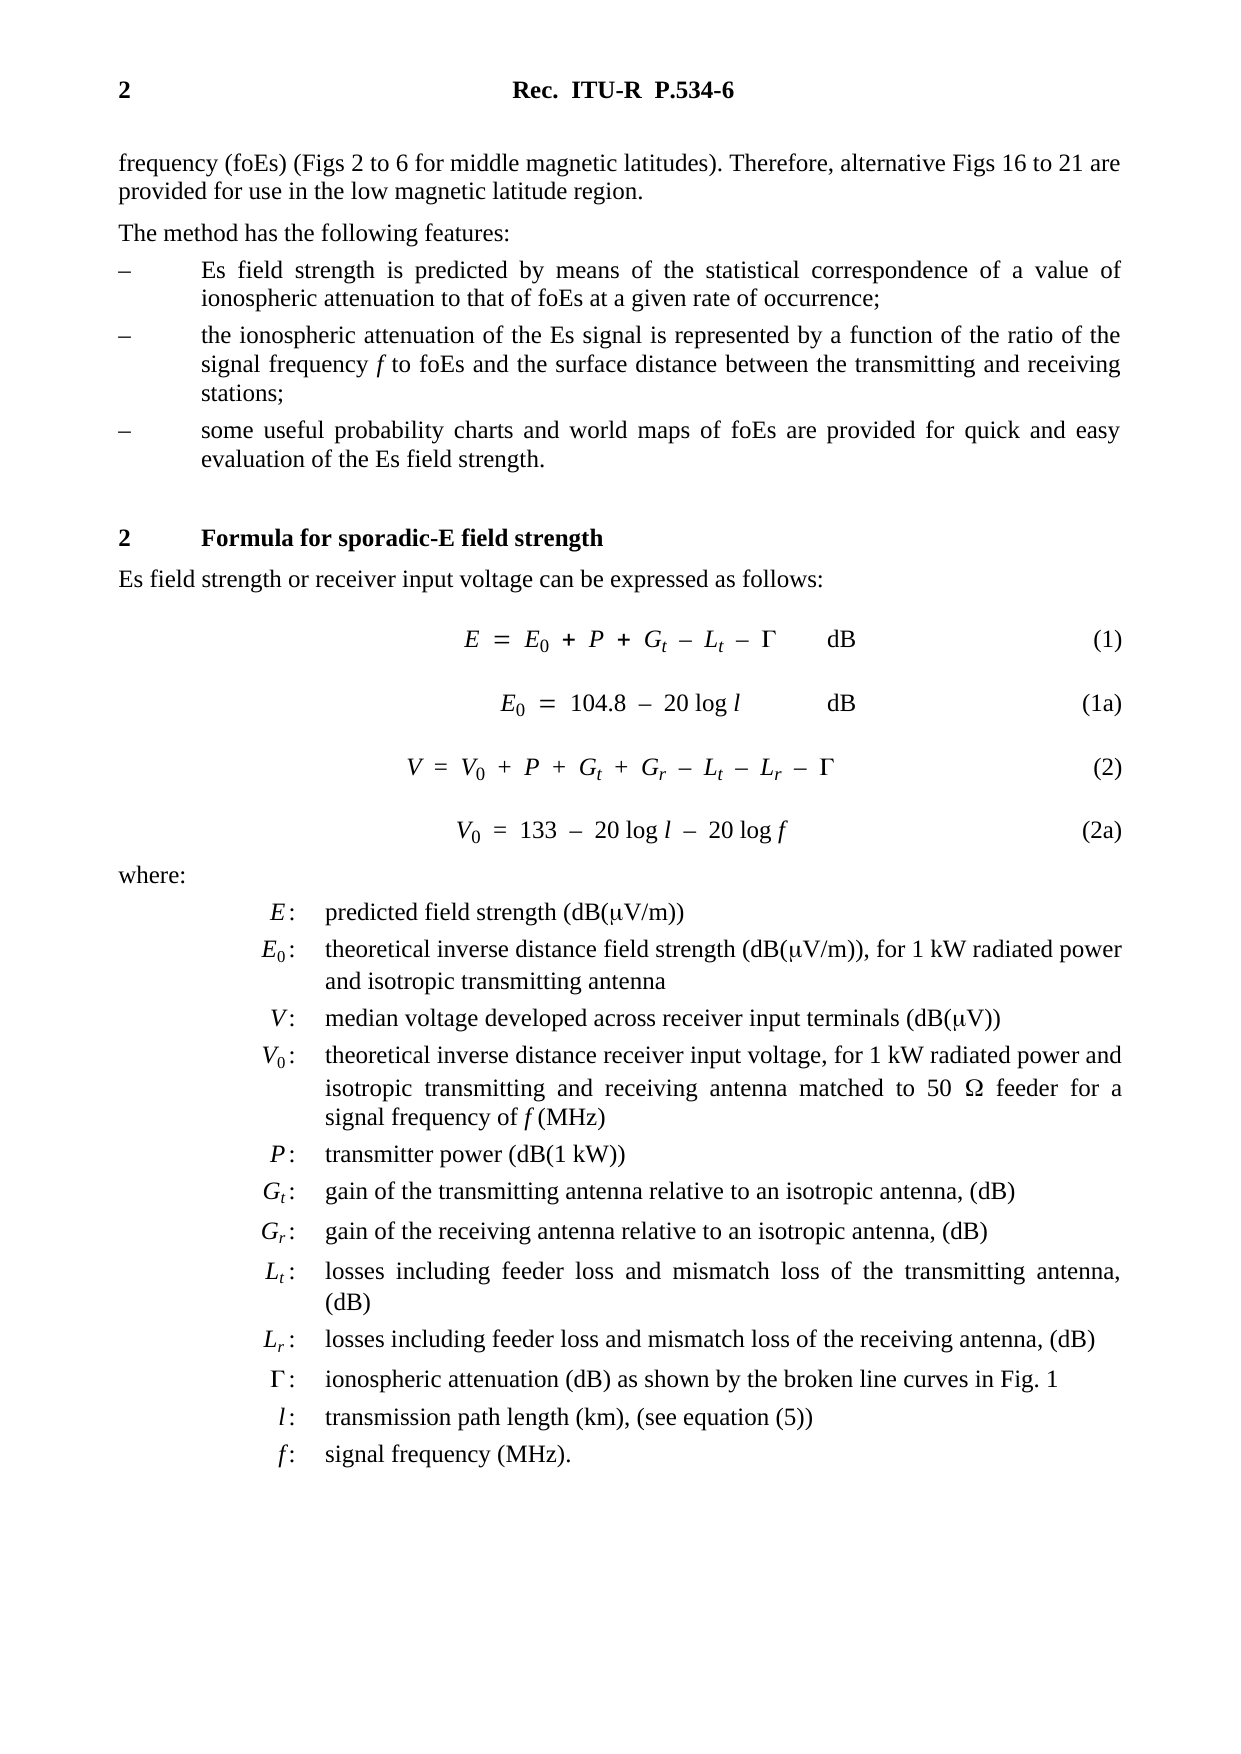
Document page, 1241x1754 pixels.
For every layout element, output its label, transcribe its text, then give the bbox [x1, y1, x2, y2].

subtitle 2 Formula for sporadic-E field strength [118, 523, 1122, 551]
text l : transmission path length (km), (see equation (5)) [118, 1402, 1122, 1430]
text – some useful probability charts and world maps of foEs are provided for quick and easy evaluation of the Es field strength. [118, 415, 1122, 473]
text E0  104.8 – 20 log l dB (1a) [118, 688, 1122, 720]
text – the ionospheric attenuation of the Es signal is represented by a function of the ratio of the signal frequency f to foEs and the surface distance between the transmitting and receiving stations; [118, 321, 1122, 407]
text f : signal frequency (MHz). [118, 1439, 1122, 1467]
text Lt : losses including feeder loss and mismatch loss of the transmitting antenna, (dB) [118, 1256, 1122, 1316]
text – Es field strength is predicted by means of the statistical correspondence of a value of ionospheric attenuation to that of foEs at a given rate of occurrence; [118, 255, 1122, 312]
text Gt : gain of the transmitting antenna relative to an isotropic antenna, (dB) [118, 1176, 1122, 1207]
text  : ionospheric attenuation (dB) as shown by the broken line curves in Fig. 1 [118, 1364, 1122, 1393]
text Gr : gain of the receiving antenna relative to an isotropic antenna, (dB) [118, 1216, 1122, 1247]
text V0 = 133 – 20 log l – 20 log f (2a) [118, 816, 1122, 848]
text The method has the following features: [118, 218, 1122, 246]
text V = V0 + P + Gt + Gr – Lt – Lr –  (2) [118, 752, 1122, 784]
text where: [118, 860, 1122, 889]
text V : median voltage developed across receiver input terminals (dB(V)) [118, 1003, 1122, 1032]
text E : predicted field strength (dB(V/m)) [118, 897, 1122, 926]
text Es field strength or receiver input voltage can be expressed as follows: [118, 564, 1122, 593]
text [118, 148, 1122, 205]
text P : transmitter power (dB(1 kW)) [118, 1139, 1122, 1167]
text Lr : losses including feeder loss and mismatch loss of the receiving antenna, (dB) [118, 1324, 1122, 1356]
text V0 : theoretical inverse distance receiver input voltage, for 1 kW radiated power and isotropic transmitting and receiving antenna matched to 50  feeder for a signal frequency of f (MHz) [118, 1040, 1122, 1130]
text E0 : theoretical inverse distance field strength (dB(V/m)), for 1 kW radiated power and isotropic transmitting antenna [118, 934, 1122, 995]
text E  E0  P  Gt – Lt –  dB (1) [118, 624, 1122, 656]
